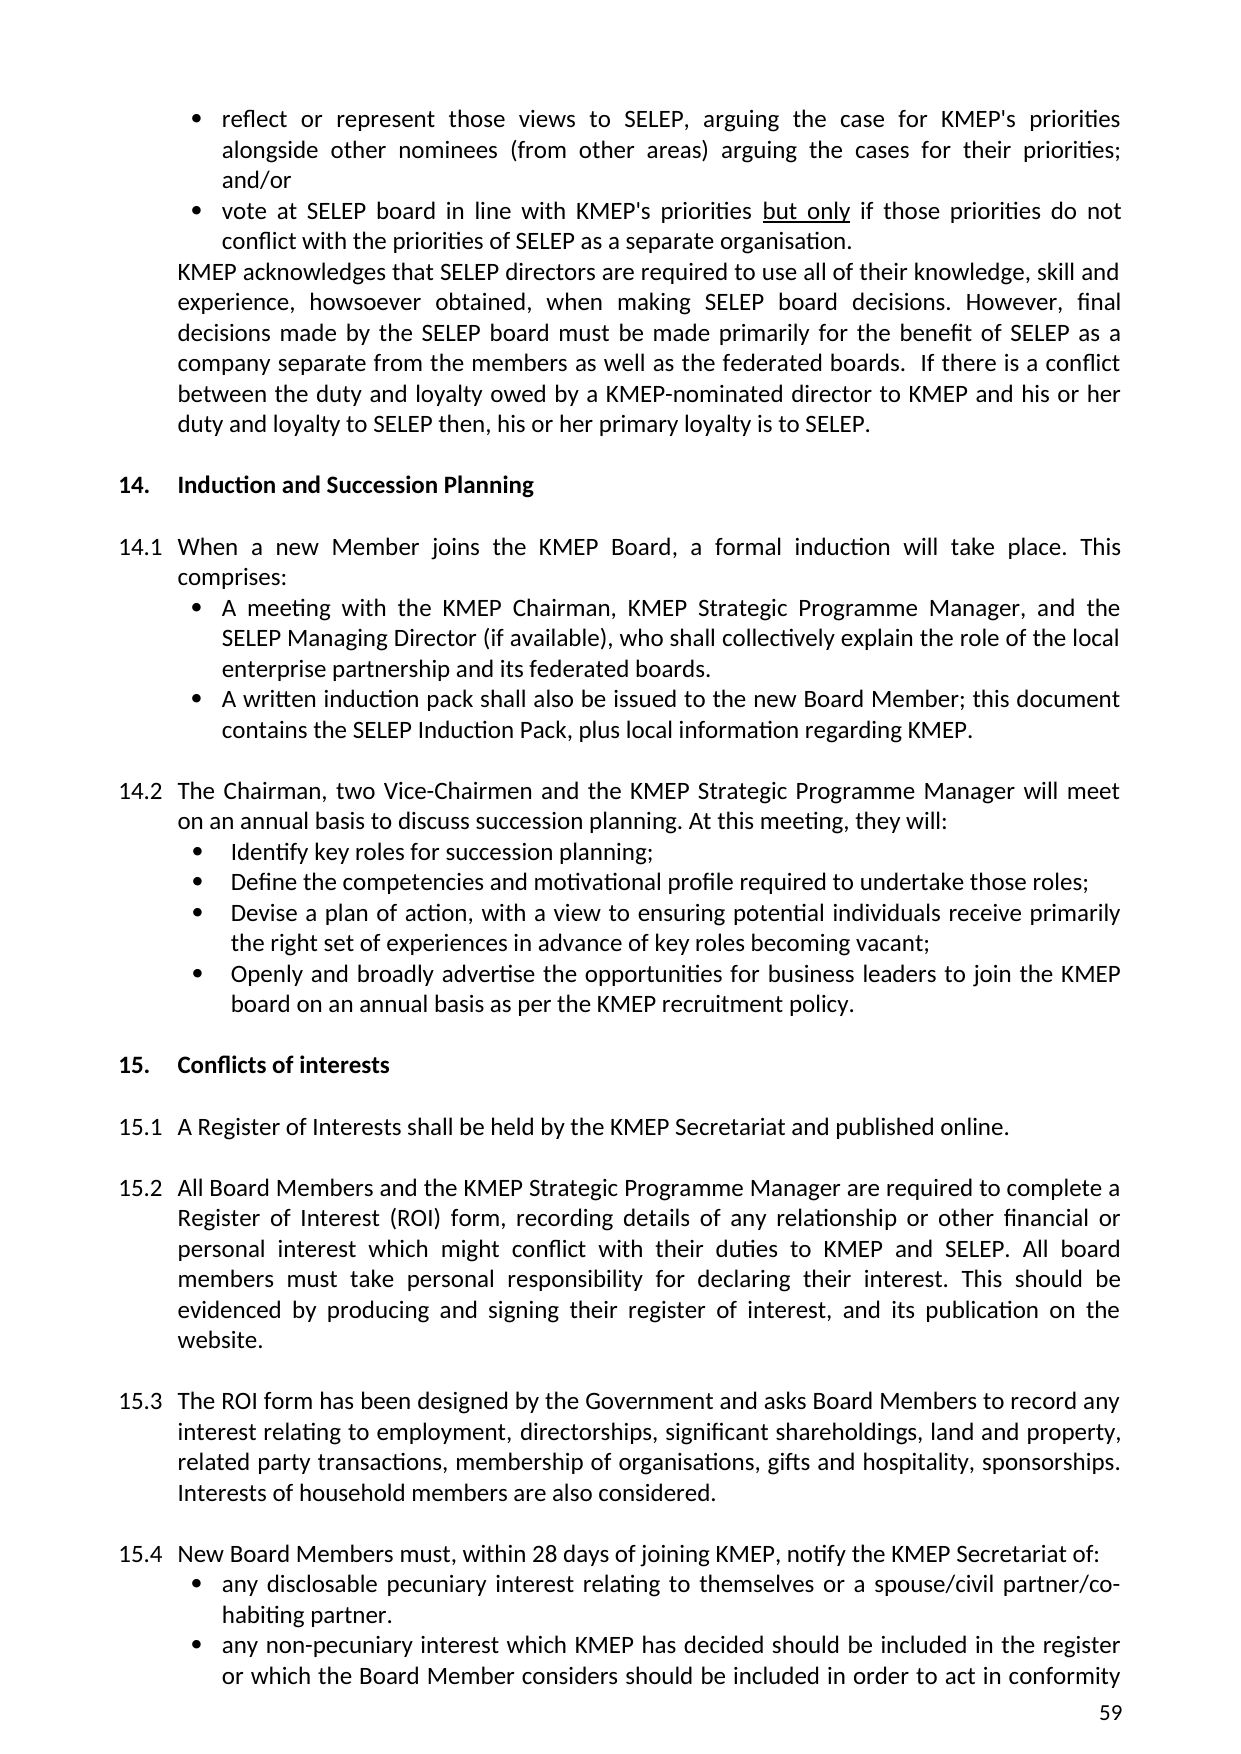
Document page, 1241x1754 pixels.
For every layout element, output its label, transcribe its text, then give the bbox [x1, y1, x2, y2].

list Identify key roles for succession planning; [193, 836, 1122, 866]
list The Chairman, two Vice-Chairmen and the KMEP Strategic Programme Manager will meet on an annual basis to discuss succession planning. At this meeting, they will: [118, 775, 1122, 836]
list A meeting with the KMEP Chairman, KMEP Strategic Programme Manager, and the SELEP Managing Director (if available), who shall collectively explain the role of the local enterprise partnership and its federated boards. [192, 592, 1122, 683]
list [192, 1629, 1122, 1691]
list Openly and broadly advertise the opportunities for business leaders to join the KMEP board on an annual basis as per the KMEP recruitment policy. [193, 958, 1122, 1019]
list Define the competencies and motivational profile required to undertake those roles; [193, 866, 1122, 897]
text 15.4 New Board Members must, within 28 days of joining KMEP, notify the KMEP Secretariat of: [118, 1538, 1122, 1568]
list A written induction pack shall also be issued to the new Board Member; this document contains the SELEP Induction Pack, plus local information regarding KMEP. [192, 683, 1122, 744]
list reflect or represent those views to SELEP, arguing the case for KMEP's priorities alongside other nominees (from other areas) arguing the cases for their priorities; and/or [192, 103, 1122, 195]
text KMEP acknowledges that SELEP directors are required to use all of their knowledge, skill and experience, howsoever obtained, when making SELEP board decisions. However, final decisions made by the SELEP board must be made primarily for the benefit of SELEP as a company separate from the members as well as the federated boards. If there is a conflict between the duty and loyalty owed by a KMEP-nominated director to KMEP and his or her duty and loyalty to SELEP then, his or her primary loyalty is to SELEP. [177, 256, 1122, 439]
list Induction and Succession Planning [118, 470, 1122, 500]
text 15.2 All Board Members and the KMEP Strategic Programme Manager are required to complete a Register of Interest (ROI) form, recording details of any relationship or other financial or personal interest which might conflict with their duties to KMEP and SELEP. All board members must take personal responsibility for declaring their interest. This should be evidenced by producing and signing their register of interest, and its publication on the website. [118, 1172, 1122, 1355]
list vote at SELEP board in line with KMEP's priorities but only if those priorities do not conflict with the priorities of SELEP as a separate organisation. [192, 195, 1122, 256]
text 15.1 A Register of Interests shall be held by the KMEP Secretariat and published online. [118, 1111, 1122, 1141]
text 15. Conflicts of interests [118, 1049, 1122, 1080]
list When a new Member joins the KMEP Board, a formal induction will take place. This comprises: [118, 531, 1122, 592]
list Devise a plan of action, with a view to ensuring potential individuals receive primarily the right set of experiences in advance of key roles becoming vacant; [193, 897, 1122, 958]
list any disclosable pecuniary interest relating to themselves or a spouse/civil partner/co-habiting partner. [192, 1568, 1122, 1629]
text 15.3 The ROI form has been designed by the Government and asks Board Members to record any interest relating to employment, directorships, significant shareholdings, land and property, related party transactions, membership of organisations, gifts and hospitality, sponsorships. Interests of household members are also considered. [118, 1385, 1122, 1507]
